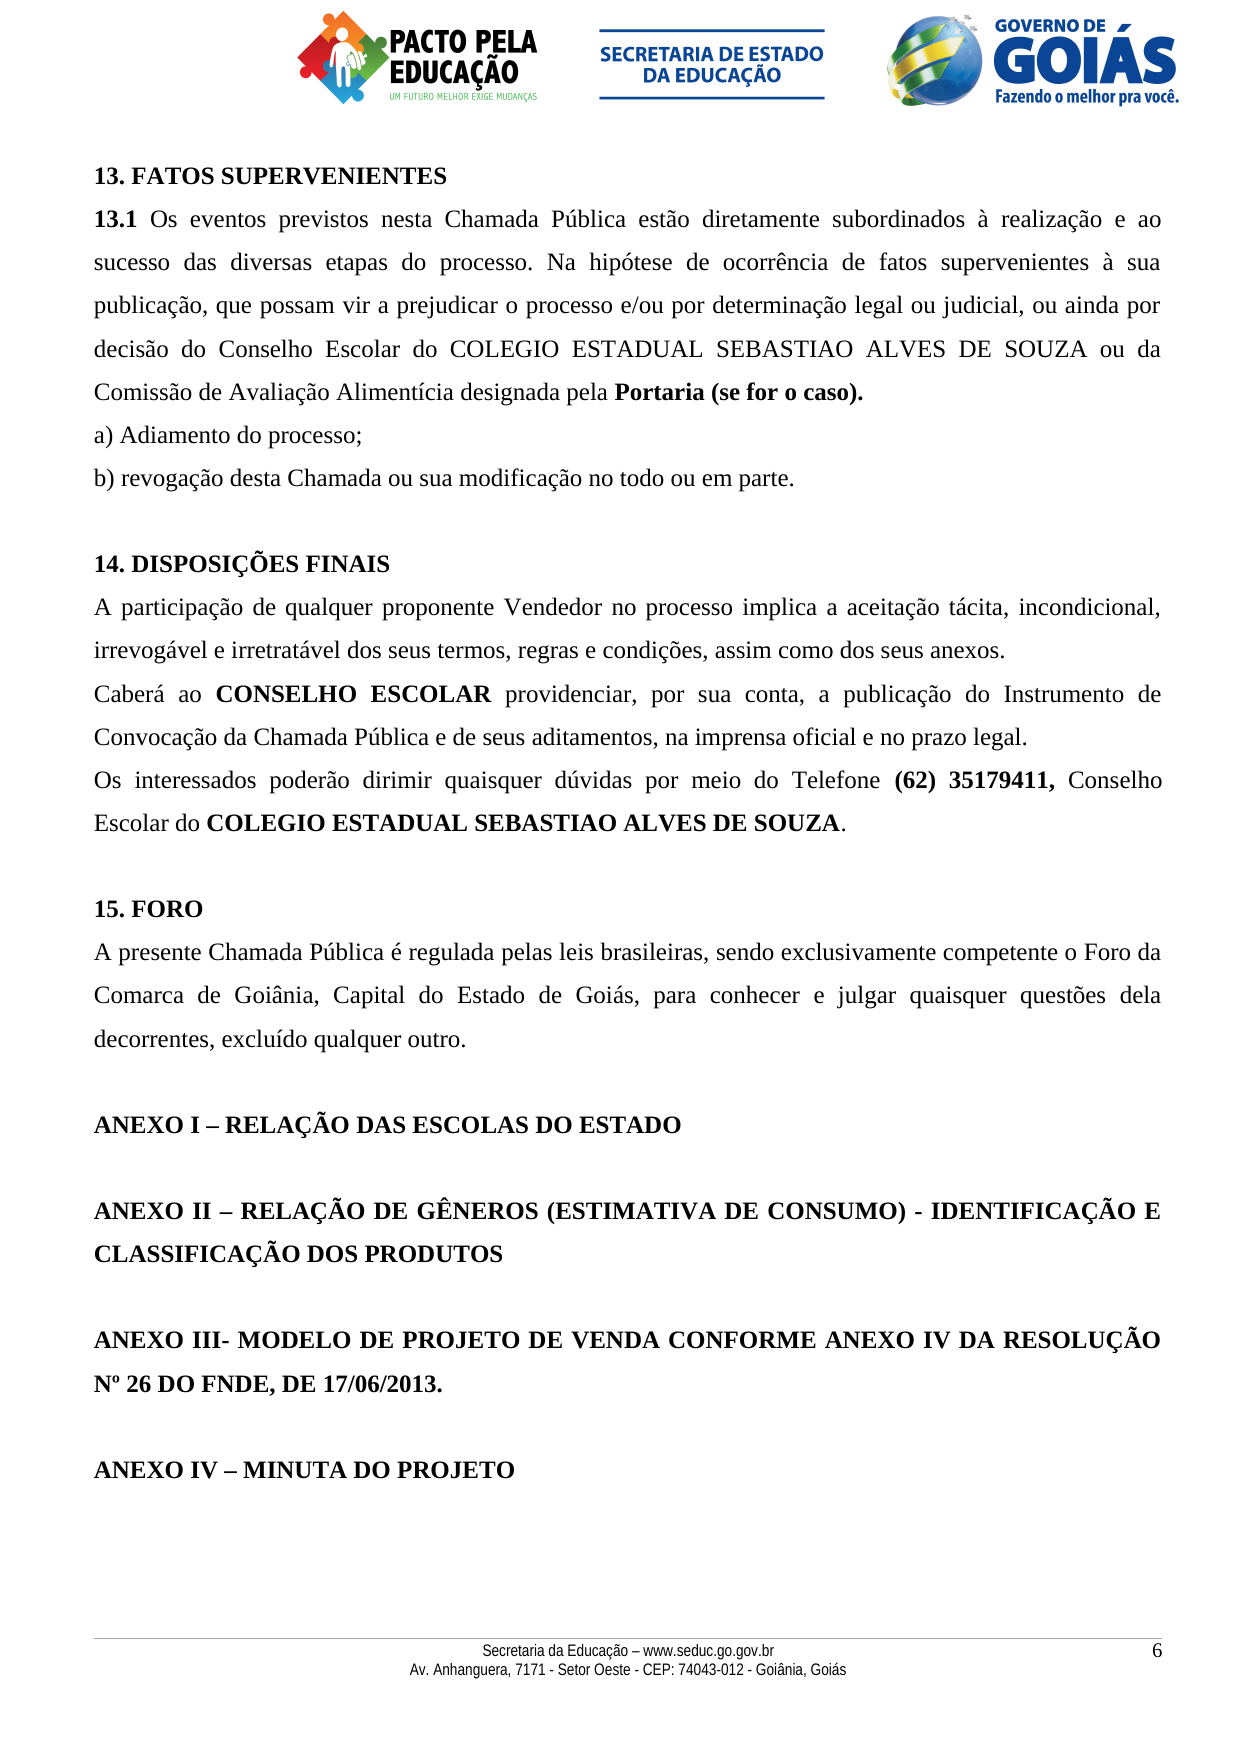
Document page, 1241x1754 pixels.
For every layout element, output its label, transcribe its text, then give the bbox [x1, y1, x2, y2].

text 13.1 Os eventos previstos nesta Chamada Pública estão diretamente subordinados à realização e ao sucesso das diversas etapas do processo. Na hipótese de ocorrência de fatos supervenientes à sua publicação, que possam vir a prejudicar o processo e/ou por determinação legal ou judicial, ou ainda por decisão do Conselho Escolar do COLEGIO ESTADUAL SEBASTIAO ALVES DE SOUZA ou da Comissão de Avaliação Alimentícia designada pela Portaria (se for o caso). [94, 204, 1162, 406]
text 14. DISPOSIÇÕES FINAIS [94, 549, 1162, 578]
text ANEXO I – RELAÇÃO DAS ESCOLAS DO ESTADO [94, 1110, 1162, 1139]
text 15. FORO [94, 894, 1162, 923]
text ANEXO IV – MINUTA DO PROJETO [94, 1455, 1162, 1484]
text A participação de qualquer proponente Vendedor no processo implica a aceitação tácita, incondicional, irrevogável e irretratável dos seus termos, regras e condições, assim como dos seus anexos. [94, 592, 1162, 664]
text 13. FATOS SUPERVENIENTES [94, 161, 1162, 190]
picture [288, 6, 1186, 115]
text Caberá ao CONSELHO ESCOLAR providenciar, por sua conta, a publicação do Instrumento de Convocação da Chamada Pública e de seus aditamentos, na imprensa oficial e no prazo legal. [94, 679, 1162, 751]
text ANEXO II – RELAÇÃO DE GÊNEROS (ESTIMATIVA DE CONSUMO) - IDENTIFICAÇÃO E CLASSIFICAÇÃO DOS PRODUTOS [94, 1196, 1162, 1268]
text a) Adiamento do processo; [94, 420, 1162, 449]
text Os interessados poderão dirimir quaisquer dúvidas por meio do Telefone (62) 35179411, Conselho Escolar do COLEGIO ESTADUAL SEBASTIAO ALVES DE SOUZA. [94, 765, 1162, 837]
text A presente Chamada Pública é regulada pelas leis brasileiras, sendo exclusivamente competente o Foro da Comarca de Goiânia, Capital do Estado de Goiás, para conhecer e julgar quaisquer questões dela decorrentes, excluído qualquer outro. [94, 937, 1162, 1052]
text ANEXO III- MODELO DE PROJETO DE VENDA CONFORME ANEXO IV DA RESOLUÇÃO Nº 26 DO FNDE, DE 17/06/2013. [94, 1326, 1162, 1397]
text b) revogação desta Chamada ou sua modificação no todo ou em parte. [94, 463, 1162, 492]
